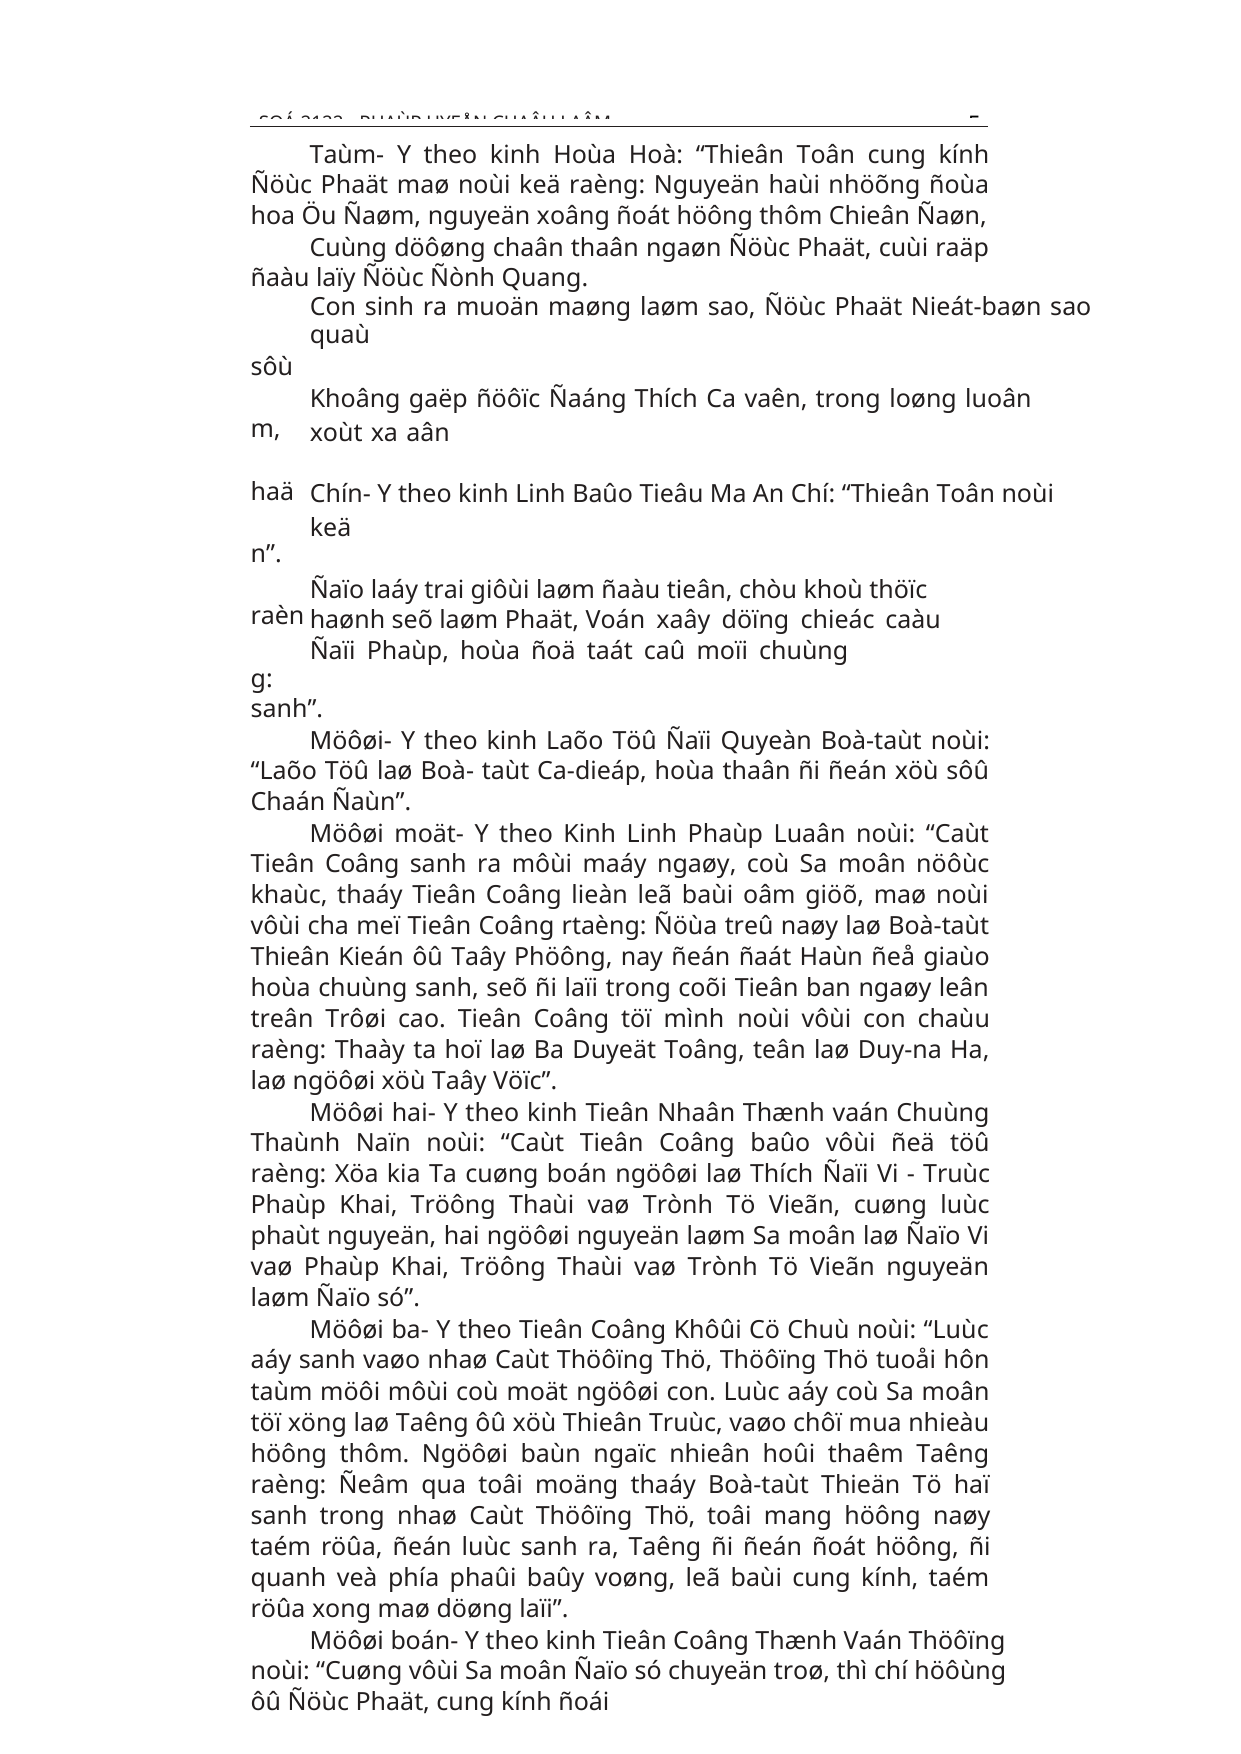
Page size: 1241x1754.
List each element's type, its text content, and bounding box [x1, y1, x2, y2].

text Möôøi hai- Y theo kinh Tieân Nhaân Thænh vaán Chuùng Thaùnh Naïn noùi: “Caùt Tieân Coâng baûo vôùi ñeä töû raèng: Xöa kia Ta cuøng boán ngöôøi laø Thích Ñaïi Vi - Truùc Phaùp Khai, Tröông Thaùi vaø Trònh Tö Vieãn, cuøng luùc phaùt nguyeän, hai ngöôøi nguyeän laøm Sa moân laø Ñaïo Vi vaø Phaùp Khai, Tröông Thaùi vaø Trònh Tö Vieãn nguyeän laøm Ñaïo só”. [250, 1097, 990, 1314]
text sanh”. [250, 694, 1092, 723]
text Ñaïo laáy trai giôùi laøm ñaàu tieân, chòu khoù thöïc haønh seõ laøm Phaät, Voán xaây döïng chieác caàu Ñaïi Phaùp, hoùa ñoä taát caû moïi chuùng [310, 574, 989, 667]
text Möôøi- Y theo kinh Laõo Töû Ñaïi Quyeàn Boà-taùt noùi: “Laõo Töû laø Boà- taùt Ca-dieáp, hoùa thaân ñi ñeán xöù sôû Chaán Ñaùn”. [250, 725, 990, 818]
text Chín- Y theo kinh Linh Baûo Tieâu Ma An Chí: “Thieân Toân noùi keä [310, 476, 1092, 544]
text Möôøi moät- Y theo Kinh Linh Phaùp Luaân noùi: “Caùt Tieân Coâng sanh ra môùi maáy ngaøy, coù Sa moân nöôùc khaùc, thaáy Tieân Coâng lieàn leã baùi oâm giöõ, maø noùi vôùi cha meï Tieân Coâng rtaèng: Ñöùa treû naøy laø Boà-taùt Thieân Kieán ôû Taây Phöông, nay ñeán ñaát Haùn ñeå giaùo hoùa chuùng sanh, seõ ñi laïi trong coõi Tieân ban ngaøy leân treân Trôøi cao. Tieân Coâng töï mình noùi vôùi con chaùu raèng: Thaày ta hoï laø Ba Duyeät Toâng, teân laø Duy-na Ha, laø ngöôøi xöù Taây Vöïc”. [250, 818, 990, 1097]
text Möôøi boán- Y theo kinh Tieân Coâng Thænh Vaán Thöôïng noùi: “Cuøng vôùi Sa moân Ñaïo só chuyeän troø, thì chí höôùng ôû Ñöùc Phaät, cung kính ñoái [250, 1624, 1022, 1717]
text Con sinh ra muoän maøng laøm sao, Ñöùc Phaät Nieát-baøn sao quaù [309, 293, 1092, 349]
text sôùm, haän”. raèng: [250, 349, 308, 694]
text Taùm- Y theo kinh Hoùa Hoà: “Thieân Toân cung kính Ñöùc Phaät maø noùi keä raèng: Nguyeän haùi nhöõng ñoùa hoa Öu Ñaøm, nguyeän xoâng ñoát höông thôm Chieân Ñaøn, [250, 138, 990, 231]
text Khoâng gaëp ñöôïc Ñaáng Thích Ca vaên, trong loøng luoân xoùt xa aân [310, 380, 1092, 448]
text Möôøi ba- Y theo Tieân Coâng Khôûi Cö Chuù noùi: “Luùc aáy sanh vaøo nhaø Caùt Thöôïng Thö, Thöôïng Thö tuoåi hôn taùm möôi môùi coù moät ngöôøi con. Luùc aáy coù Sa moân töï xöng laø Taêng ôû xöù Thieân Truùc, vaøo chôï mua nhieàu höông thôm. Ngöôøi baùn ngaïc nhieân hoûi thaêm Taêng raèng: Ñeâm qua toâi moäng thaáy Boà-taùt Thieän Tö haï sanh trong nhaø Caùt Thöôïng Thö, toâi mang höông naøy taém röûa, ñeán luùc sanh ra, Taêng ñi ñeán ñoát höông, ñi quanh veà phía phaûi baûy voøng, leã baùi cung kính, taém röûa xong maø döøng laïi”. [250, 1314, 990, 1624]
text Cuùng döôøng chaân thaân ngaøn Ñöùc Phaät, cuùi raäp ñaàu laïy Ñöùc Ñònh Quang. [250, 231, 990, 293]
